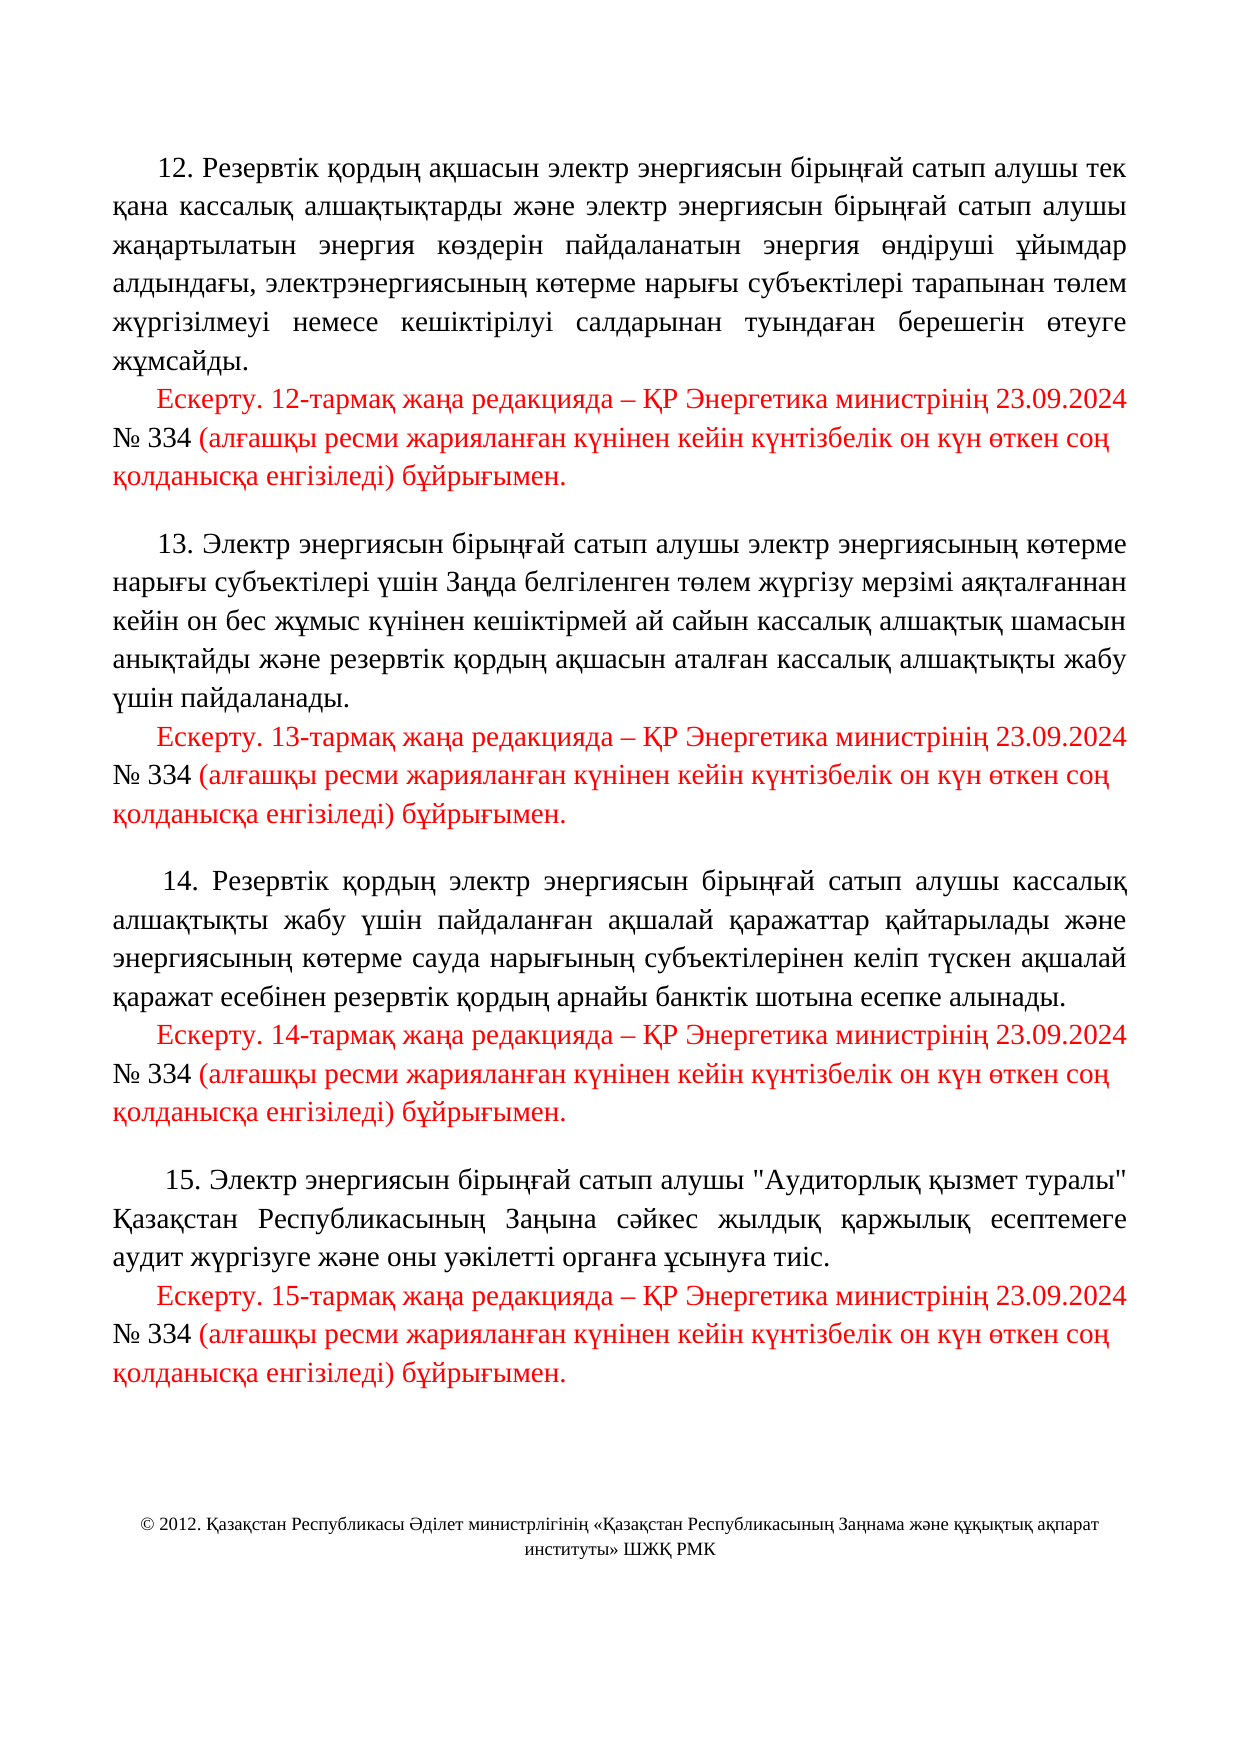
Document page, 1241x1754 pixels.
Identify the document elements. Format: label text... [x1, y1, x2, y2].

text 13. Электр энергиясын бірыңғай сатып алушы электр энергиясының көтерме нарығы субъектілері үшін Заңда белгіленген төлем жүргізу мерзімі аяқталғаннан кейін он бес жұмыс күнінен кешіктірмей ай сайын кассалық алшақтық шамасын анықтайды және резервтік қордың ақшасын аталған кассалық алшақтықты жабу үшін пайдаланады. [112, 526, 1128, 714]
text Ескерту. 15-тармақ жаңа редакцияда – ҚР Энергетика министрінің 23.09.2024 № 334 (алғашқы ресми жарияланған күнінен кейін күнтізбелік он күн өткен соң қолданысқа енгізіледі) бұйрығымен. [112, 1278, 1128, 1419]
text Ескерту. 12-тармақ жаңа редакцияда – ҚР Энергетика министрінің 23.09.2024 № 334 (алғашқы ресми жарияланған күнінен кейін күнтізбелік он күн өткен соң қолданысқа енгізіледі) бұйрығымен. [112, 381, 1128, 522]
text 14. Резервтік қордың электр энергиясын бірыңғай сатып алушы кассалық алшақтықты жабу үшін пайдаланған ақшалай қаражаттар қайтарылады және энергиясының көтерме сауда нарығының субъектілерінен келіп түскен ақшалай қаражат есебінен резервтік қордың арнайы банктік шотына есепке алынады. [112, 863, 1128, 1012]
text 15. Электр энергиясын бірыңғай сатып алушы "Аудиторлық қызмет туралы" Қазақстан Республикасының Заңына сәйкес жылдық қаржылық есептемеге аудит жүргізуге және оны уәкілетті органға ұсынуға тиіс. [112, 1162, 1128, 1273]
text Ескерту. 13-тармақ жаңа редакцияда – ҚР Энергетика министрінің 23.09.2024 № 334 (алғашқы ресми жарияланған күнінен кейін күнтізбелік он күн өткен соң қолданысқа енгізіледі) бұйрығымен. [112, 719, 1128, 859]
text © 2012. Қазақстан Республикасы Әділет министрлігінің «Қазақстан Республикасының Заңнама және құқықтық ақпарат институты» ШЖҚ РМК [112, 1513, 1128, 1559]
text 12. Резервтік қордың ақшасын электр энергиясын бірыңғай сатып алушы тек қана кассалық алшақтықтарды және электр энергиясын бірыңғай сатып алушы жаңартылатын энергия көздерін пайдаланатын энергия өндіруші ұйымдар алдындағы, электрэнергиясының көтерме нарығы субъектілері тарапынан төлем жүргізілмеуі немесе кешіктірілуі салдарынан туындаған берешегін өтеуге жұмсайды. [112, 150, 1128, 376]
text Ескерту. 14-тармақ жаңа редакцияда – ҚР Энергетика министрінің 23.09.2024 № 334 (алғашқы ресми жарияланған күнінен кейін күнтізбелік он күн өткен соң қолданысқа енгізіледі) бұйрығымен. [112, 1017, 1128, 1158]
